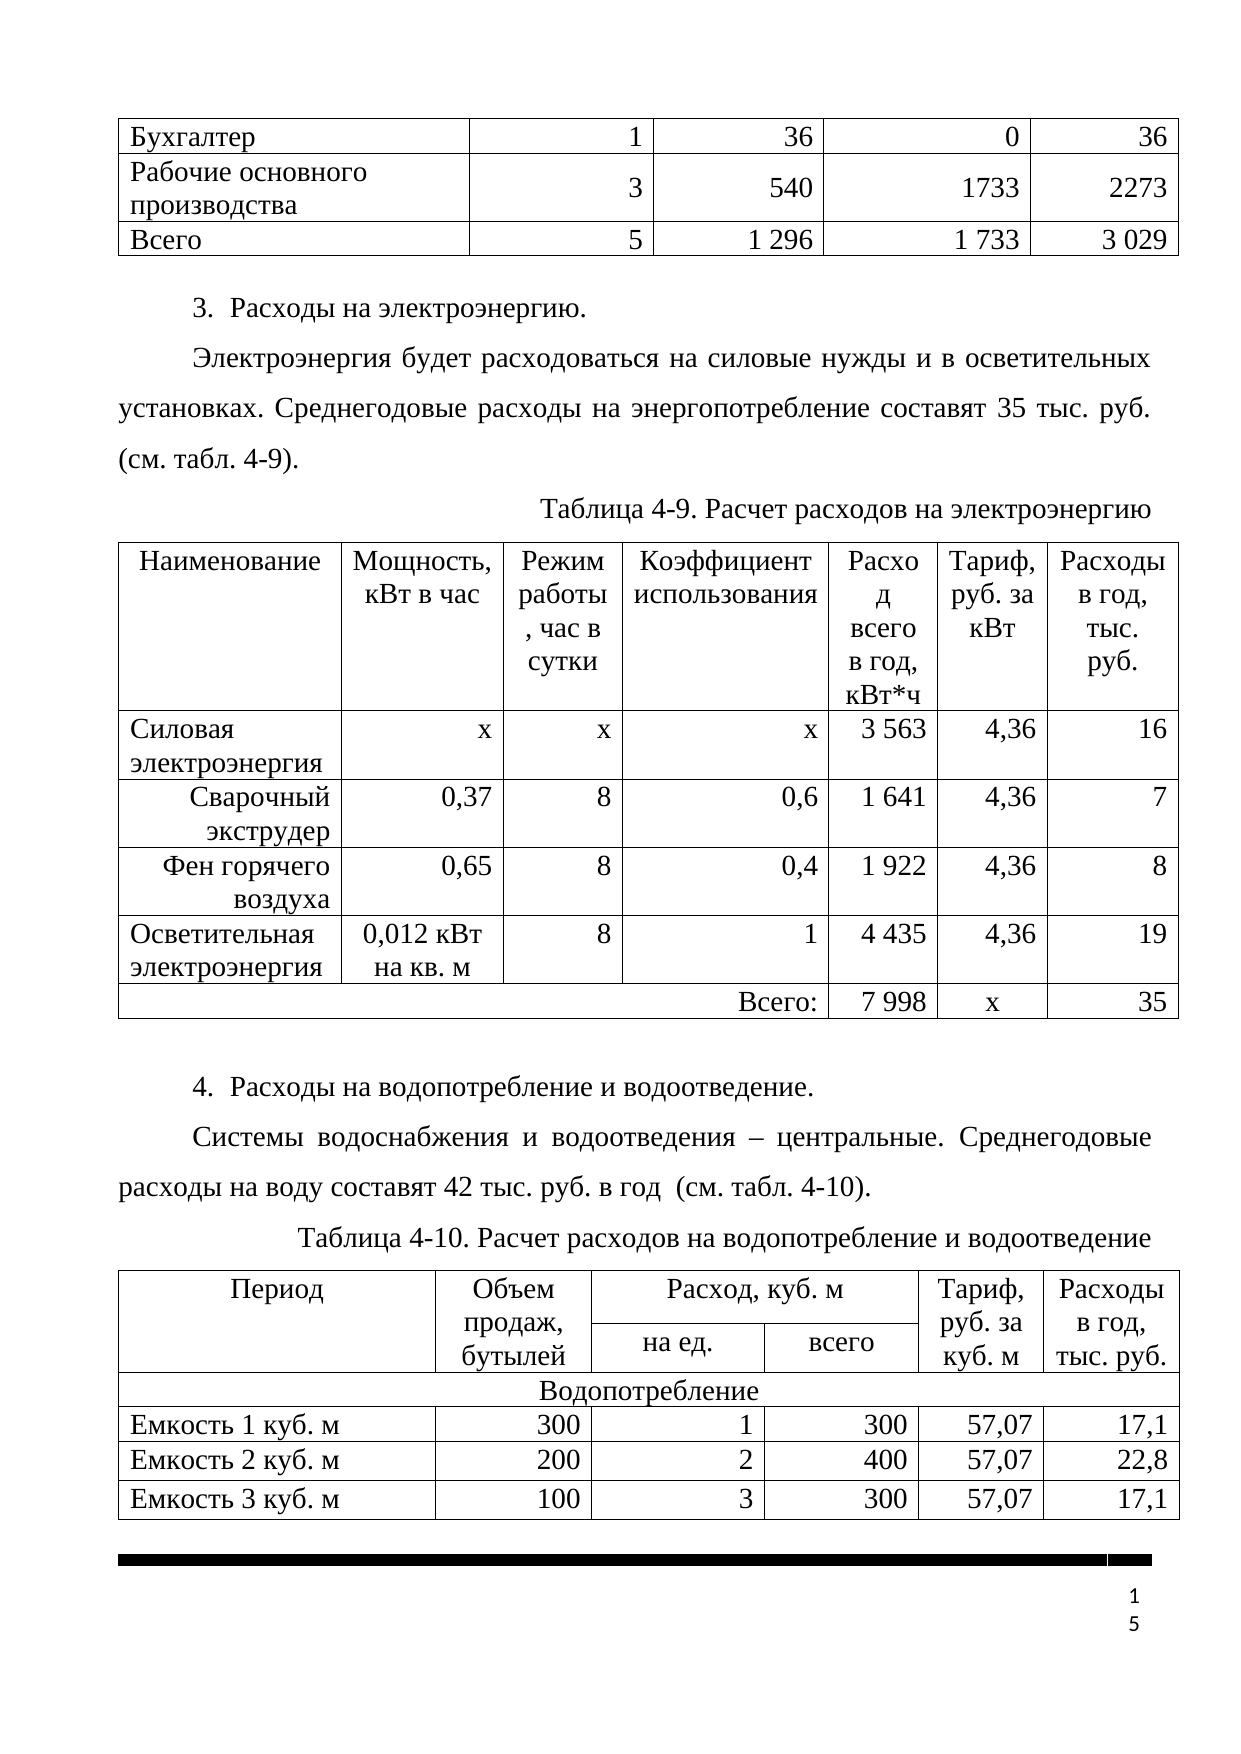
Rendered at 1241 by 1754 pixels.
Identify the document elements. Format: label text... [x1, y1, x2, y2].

table_cell 4,36 [938, 711, 1047, 778]
table_cell 0,65 [342, 848, 503, 915]
list Расходы на электроэнергию. [192, 290, 1152, 323]
table_cell 57,07 [919, 1481, 1043, 1519]
table_cell 7 [1048, 780, 1178, 847]
table_cell Бухгалтер [119, 119, 469, 153]
table_cell 4,36 [938, 916, 1047, 983]
table_cell 1 733 [824, 222, 1030, 255]
table_cell 57,07 [919, 1442, 1043, 1480]
table_cell 17,1 [1044, 1407, 1179, 1441]
table_cell Рабочие основного производства [119, 154, 469, 221]
table_cell 16 [1048, 711, 1178, 778]
table_cell 0,6 [623, 780, 828, 847]
table_cell 400 [765, 1442, 918, 1480]
text Электроэнергия будет расходоваться на силовые нужды и в осветительных установках. Среднегодовые расходы на энергопотребление составят 35 тыс. руб. (см. табл. 4-9). [118, 340, 1152, 474]
table_cell Емкость 2 куб. м [119, 1442, 435, 1480]
table_cell 19 [1048, 916, 1178, 983]
table_header Расход, куб. м [592, 1271, 918, 1323]
table_cell 0,4 [623, 848, 828, 915]
text Системы водоснабжения и водоотведения – центральные. Среднегодовые расходы на воду составят 42 тыс. руб. в год (см. табл. 4-10). [118, 1119, 1152, 1203]
table_cell 8 [504, 848, 622, 915]
table_header Расходы в год, тыс. руб. [1044, 1271, 1179, 1372]
table_cell 0 [824, 119, 1030, 153]
table_cell 36 [654, 119, 823, 153]
table_cell 540 [654, 154, 823, 221]
table_cell 35 [1048, 984, 1178, 1017]
table_header Коэффициент использования [623, 543, 828, 710]
table_cell 100 [436, 1481, 591, 1519]
table_cell 1 [592, 1407, 764, 1441]
table_cell 1 922 [829, 848, 937, 915]
table_header Наименование [119, 543, 341, 710]
table_cell 1733 [824, 154, 1030, 221]
table_cell Всего: [119, 984, 828, 1017]
table_cell 4,36 [938, 848, 1047, 915]
table_cell х [342, 711, 503, 778]
table_cell 1 [623, 916, 828, 983]
table_cell 17,1 [1044, 1481, 1179, 1519]
table_cell 0,37 [342, 780, 503, 847]
table_cell Емкость 1 куб. м [119, 1407, 435, 1441]
table_cell 8 [1048, 848, 1178, 915]
table_cell 3 029 [1031, 222, 1178, 255]
table_cell 0,012 кВт на кв. м [342, 916, 503, 983]
table_cell х [504, 711, 622, 778]
table_cell на ед. [592, 1324, 764, 1372]
table_header Период [119, 1271, 435, 1372]
table_header Расход всего в год, кВт*ч [829, 543, 937, 710]
table_cell 300 [765, 1407, 918, 1441]
table_cell 300 [436, 1407, 591, 1441]
table_cell 57,07 [919, 1407, 1043, 1441]
table_cell 5 [470, 222, 653, 255]
table_cell 4,36 [938, 780, 1047, 847]
table_cell 1 [470, 119, 653, 153]
table_cell Фен горячего воздуха [119, 848, 341, 915]
table_cell Силовая электроэнергия [119, 711, 341, 778]
table_header Режим работы, час в сутки [504, 543, 622, 710]
table_cell 36 [1031, 119, 1178, 153]
list Расходы на водопотребление и водоотведение. [192, 1069, 1152, 1102]
table_cell 8 [504, 916, 622, 983]
table_cell 7 998 [829, 984, 937, 1017]
table_cell 4 435 [829, 916, 937, 983]
table_cell Емкость 3 куб. м [119, 1481, 435, 1519]
table_header Тариф, руб. за куб. м [919, 1271, 1043, 1372]
table_header Расходы в год, тыс. руб. [1048, 543, 1178, 710]
table_cell Осветительная электроэнергия [119, 916, 341, 983]
text Таблица 4-9. Расчет расходов на электроэнергию [133, 491, 1152, 525]
table_cell 3 [592, 1481, 764, 1519]
table_cell х [938, 984, 1047, 1017]
table_cell 3 563 [829, 711, 937, 778]
text Таблица 4-10. Расчет расходов на водопотребление и водоотведение [118, 1220, 1152, 1253]
table_cell 3 [470, 154, 653, 221]
table_cell 1 296 [654, 222, 823, 255]
table_cell 2 [592, 1442, 764, 1480]
table_cell х [623, 711, 828, 778]
table_cell всего [765, 1324, 918, 1372]
table_cell 200 [436, 1442, 591, 1480]
table_cell 8 [504, 780, 622, 847]
table_cell 300 [765, 1481, 918, 1519]
table_cell 1 641 [829, 780, 937, 847]
table_cell Всего [119, 222, 469, 255]
table_header Тариф, руб. за кВт [938, 543, 1047, 710]
table_cell 2273 [1031, 154, 1178, 221]
table_cell Сварочный экструдер [119, 780, 341, 847]
table_cell 22,8 [1044, 1442, 1179, 1480]
table_header Мощность, кВт в час [342, 543, 503, 710]
table_cell Водопотребление [119, 1373, 1179, 1406]
table_header Объем продаж, бутылей [436, 1271, 591, 1372]
